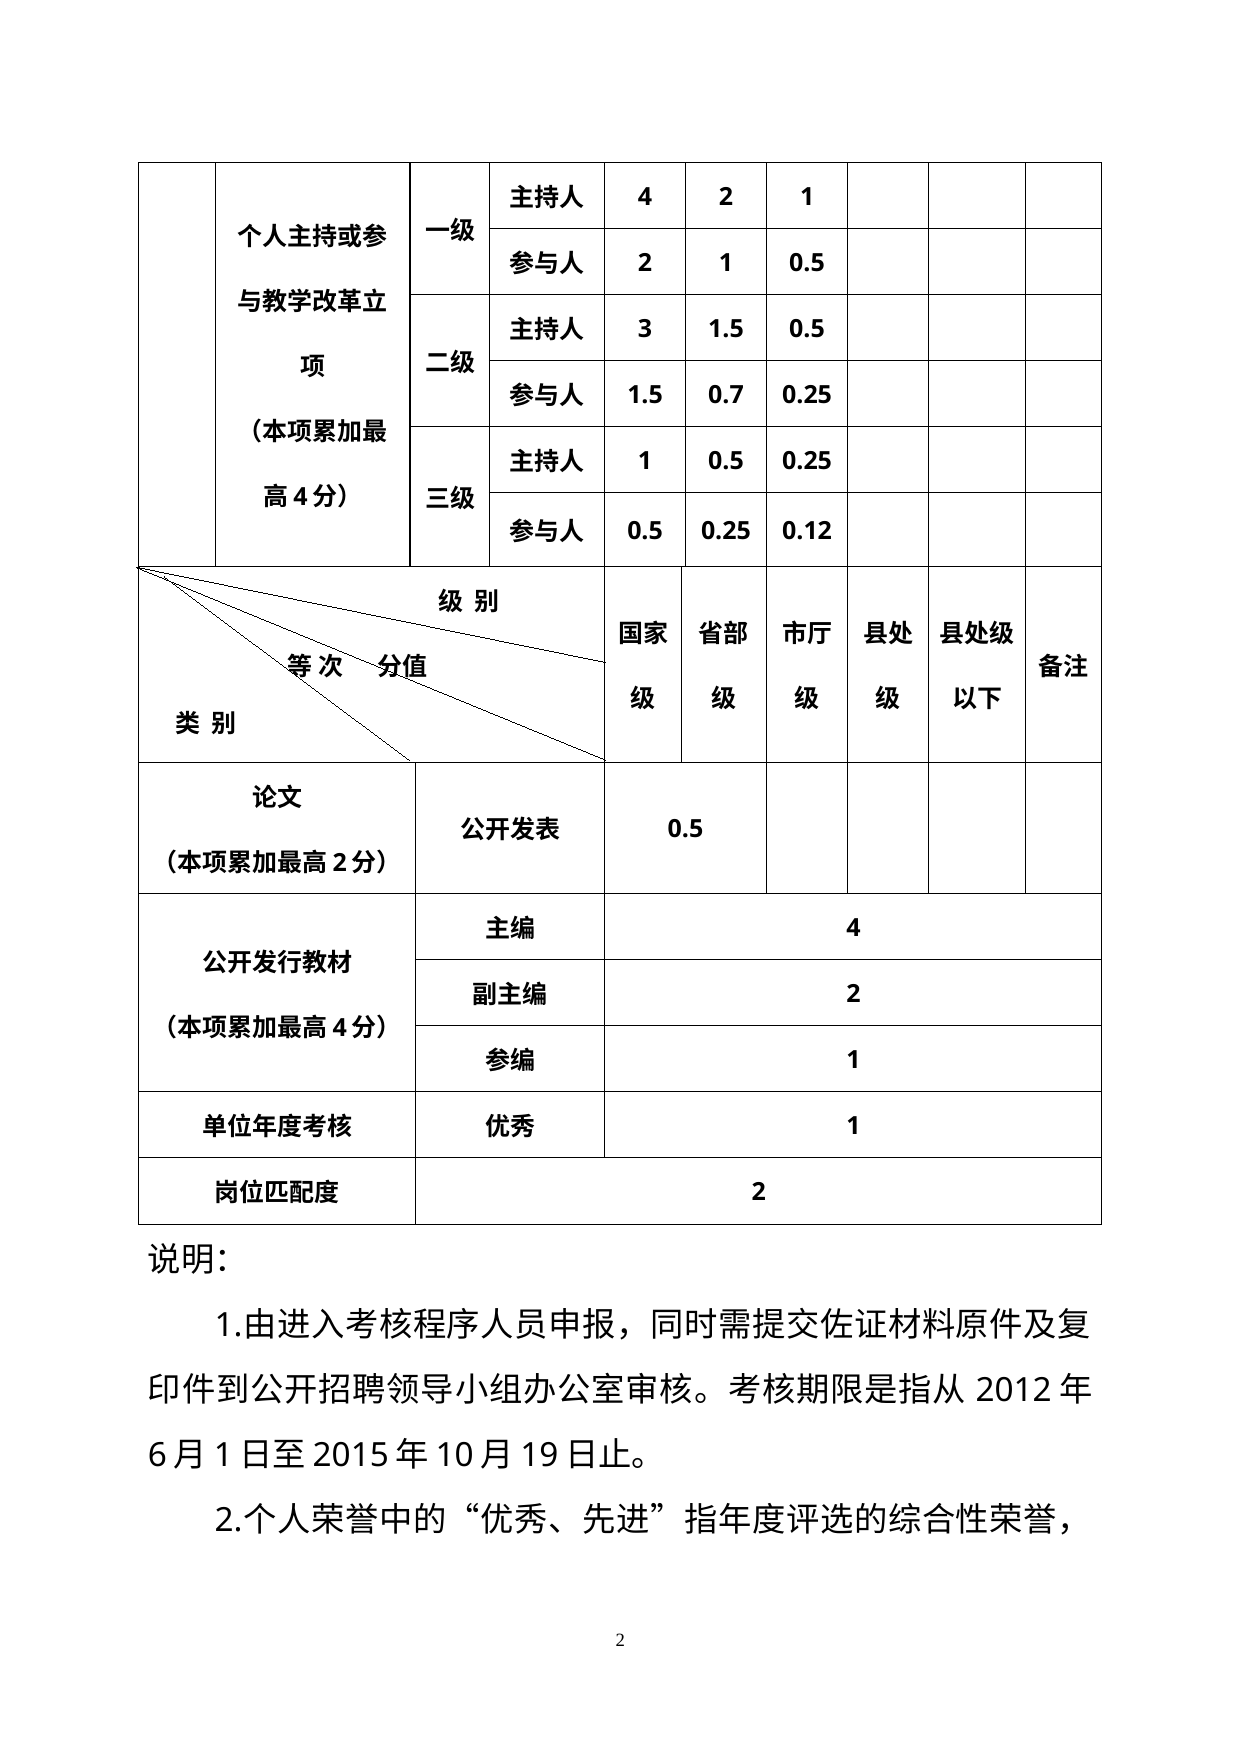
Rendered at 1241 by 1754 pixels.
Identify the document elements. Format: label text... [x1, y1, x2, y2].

table_cell [1026, 427, 1101, 492]
table_cell 县处级 [848, 567, 928, 762]
table_cell 县处级 以下 [929, 567, 1025, 762]
table_cell 公开发行教材 （本项累加最高4分） [139, 894, 415, 1091]
table_cell 3 [605, 295, 685, 360]
table_cell [767, 763, 847, 893]
table_cell 2 [605, 229, 685, 294]
table_cell 三级 [411, 427, 489, 566]
table_cell 市厅级 [767, 567, 847, 762]
table_cell 0.5 [767, 229, 847, 294]
table_cell 0.25 [767, 361, 847, 426]
table_cell [848, 493, 928, 566]
table_cell 0.7 [686, 361, 766, 426]
table_cell [1026, 163, 1101, 228]
table_cell 岗位匹配度 [139, 1158, 415, 1224]
table_cell [929, 361, 1025, 426]
table_cell 1 [605, 1026, 1101, 1091]
table_cell 参与人 [490, 361, 604, 426]
table_cell 0.5 [686, 427, 766, 492]
table_cell [929, 763, 1025, 893]
table_cell 二级 [411, 295, 489, 426]
table_cell 国家级 [605, 567, 681, 762]
table_cell 2 [686, 163, 766, 228]
table_cell 2 [605, 960, 1101, 1025]
table_cell 论文 （本项累加最高2分） [139, 763, 415, 893]
table_cell [848, 763, 928, 893]
table_cell 参与人 [490, 229, 604, 294]
table_cell 参编 [416, 1026, 604, 1091]
text 说明： [148, 1225, 1092, 1290]
table_cell 公开发表 [416, 763, 604, 893]
table_cell 1.5 [686, 295, 766, 360]
table_cell [1026, 361, 1101, 426]
table_cell [848, 427, 928, 492]
table_cell 1 [605, 1092, 1101, 1157]
table_cell 一级 [411, 163, 489, 294]
table_cell 备注 [1026, 567, 1101, 762]
table_cell 1.5 [605, 361, 685, 426]
table_cell 主持人 [490, 163, 604, 228]
table_cell [848, 361, 928, 426]
table_cell 0.25 [686, 493, 766, 566]
table_cell 4 [605, 894, 1101, 959]
table_cell 0.5 [767, 295, 847, 360]
table_cell [929, 427, 1025, 492]
table_cell 1 [605, 427, 685, 492]
table_cell [1026, 295, 1101, 360]
text 1.由进入考核程序人员申报，同时需提交佐证材料原件及复印件到公开招聘领导小组办公室审核。考核期限是指从2012年6月1日至2015年10月19日止。 [148, 1290, 1092, 1485]
table_cell [848, 295, 928, 360]
table_cell 单位年度考核 [139, 1092, 415, 1157]
table_cell 1 [686, 229, 766, 294]
table_cell [1026, 493, 1101, 566]
table_cell 0.25 [767, 427, 847, 492]
table_cell 0.5 [605, 763, 766, 893]
table_cell 省部级 [682, 567, 766, 762]
table_cell 0.5 [605, 493, 685, 566]
table_cell [929, 493, 1025, 566]
table_cell [929, 229, 1025, 294]
table_cell [929, 295, 1025, 360]
table_cell 参与人 [490, 493, 604, 566]
table_cell 2 [416, 1158, 1101, 1224]
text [148, 1485, 1092, 1550]
table_cell 主持人 [490, 427, 604, 492]
table_cell [1026, 763, 1101, 893]
table_cell [929, 163, 1025, 228]
table_cell 0.12 [767, 493, 847, 566]
table_cell 级 别 等 次 分值 类 别 [139, 567, 604, 762]
table_cell 优秀 [416, 1092, 604, 1157]
table_cell 1 [767, 163, 847, 228]
table_cell 个人主持或参与教学改革立项 （本项累加最高4分） [216, 163, 409, 566]
table_cell 主持人 [490, 295, 604, 360]
table_cell [848, 229, 928, 294]
table_cell [1026, 229, 1101, 294]
table_cell 副主编 [416, 960, 604, 1025]
table_cell [848, 163, 928, 228]
table_cell 主编 [416, 894, 604, 959]
table_cell 4 [605, 163, 685, 228]
